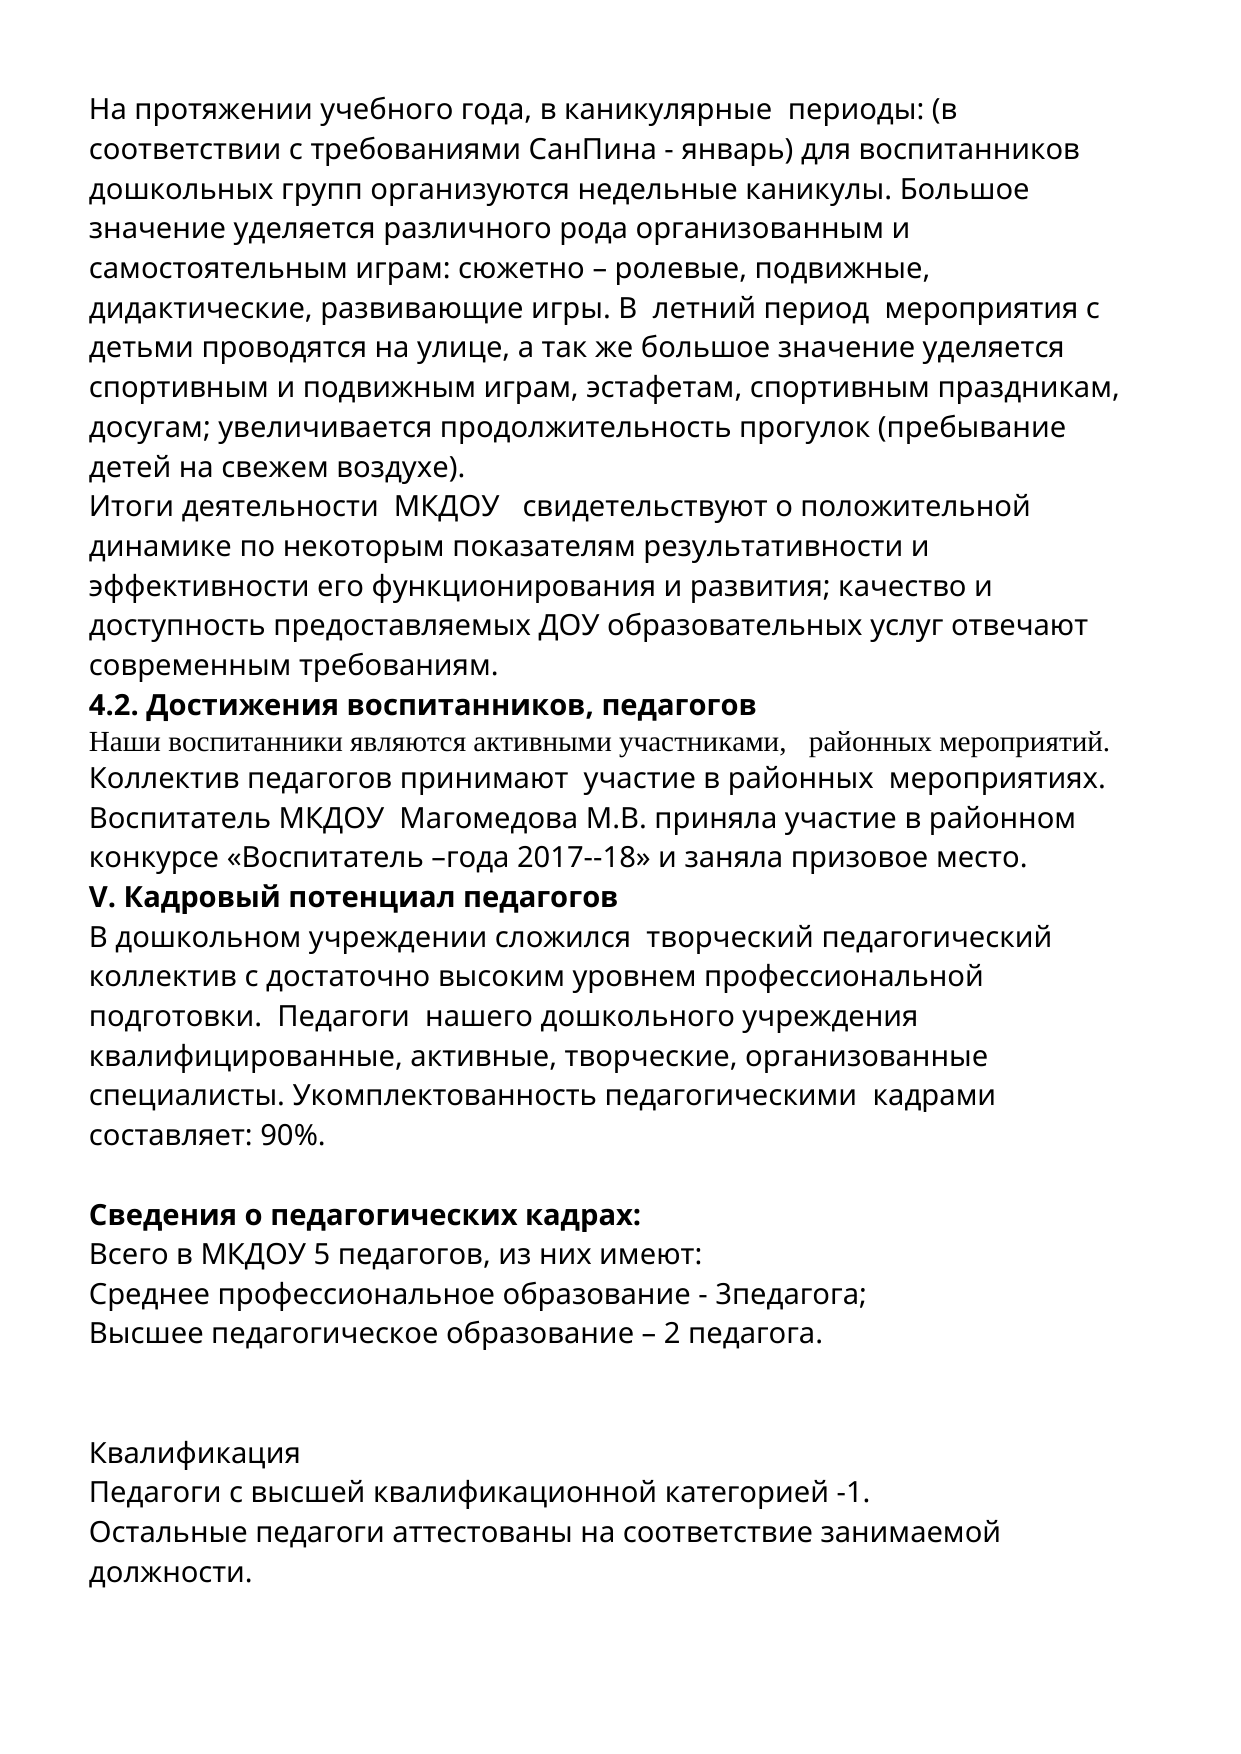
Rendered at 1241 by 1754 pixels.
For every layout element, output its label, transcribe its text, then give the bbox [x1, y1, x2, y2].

text Педагоги с высшей квалификационной категорией -1. [89, 1472, 1152, 1511]
text Итоги деятельности МКДОУ свидетельствуют о положительной динамике по некоторым показателям результативности и эффективности его функционирования и развития; качество и доступность предоставляемых ДОУ образовательных услуг отвечают современным требованиям. [89, 486, 1152, 684]
text Остальные педагоги аттестованы на соответствие занимаемой должности. [89, 1511, 1152, 1591]
text Высшее педагогическое образование – 2 педагога. [89, 1313, 1152, 1352]
text Квалификация [89, 1432, 1152, 1472]
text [89, 89, 1152, 486]
text Всего в МКДОУ 5 педагогов, из них имеют: [89, 1233, 1152, 1273]
text 4.2. Достижения воспитанников, педагогов [89, 684, 1152, 724]
text Сведения о педагогических кадрах: [89, 1194, 1152, 1233]
text В дошкольном учреждении сложился творческий педагогический коллектив с достаточно высоким уровнем профессиональной подготовки. Педагоги нашего дошкольного учреждения квалифицированные, активные, творческие, организованные специалисты. Укомплектованность педагогическими кадрами составляет: 90%. [89, 916, 1152, 1154]
text Наши воспитанники являются активными участниками, районных мероприятий. [89, 724, 1152, 757]
text Среднее профессиональное образование - 3педагога; [89, 1273, 1152, 1313]
text V. Кадровый потенциал педагогов [89, 876, 1152, 916]
text Коллектив педагогов принимают участие в районных мероприятиях. Воспитатель МКДОУ Магомедова М.В. приняла участие в районном конкурсе «Воспитатель –года 2017--18» и заняла призовое место. [89, 757, 1152, 876]
